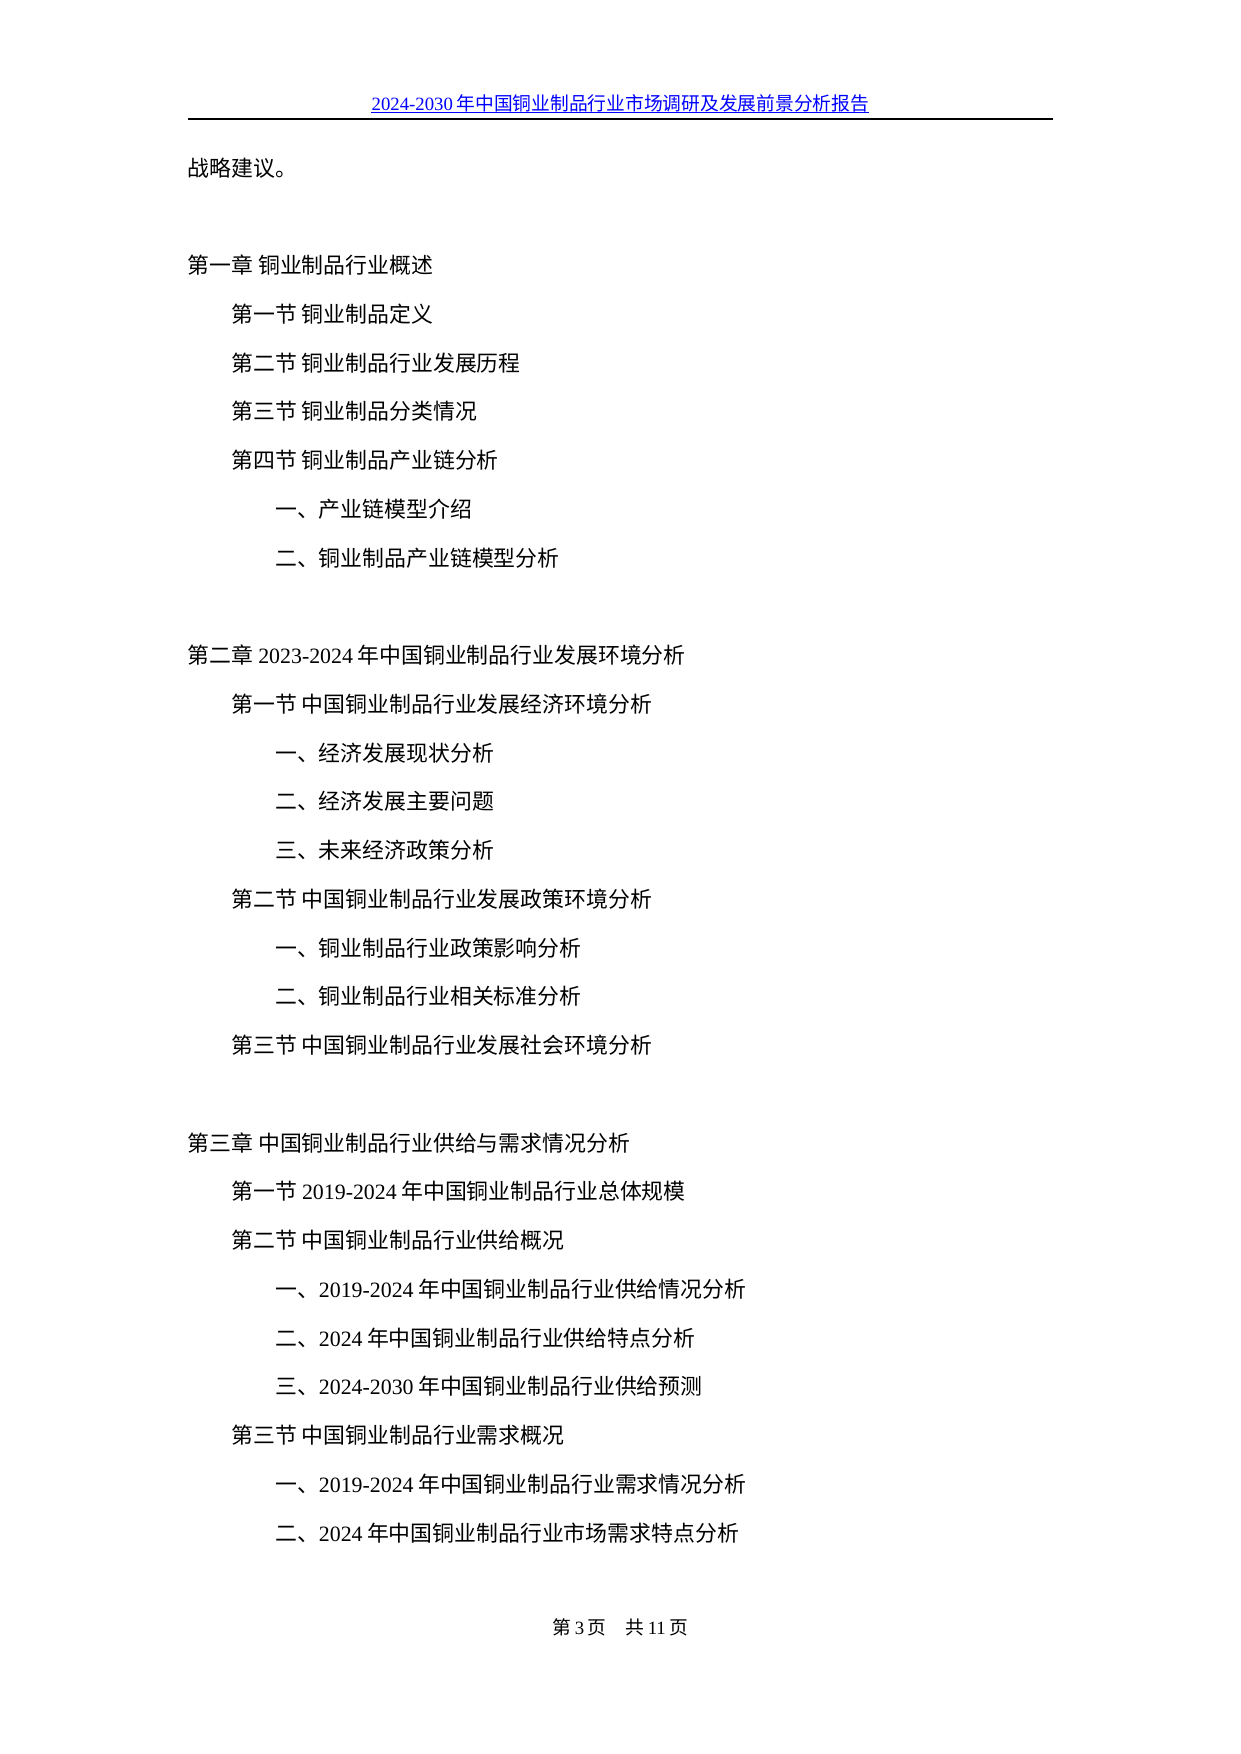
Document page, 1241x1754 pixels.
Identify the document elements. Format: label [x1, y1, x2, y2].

text [187, 150, 1053, 1548]
